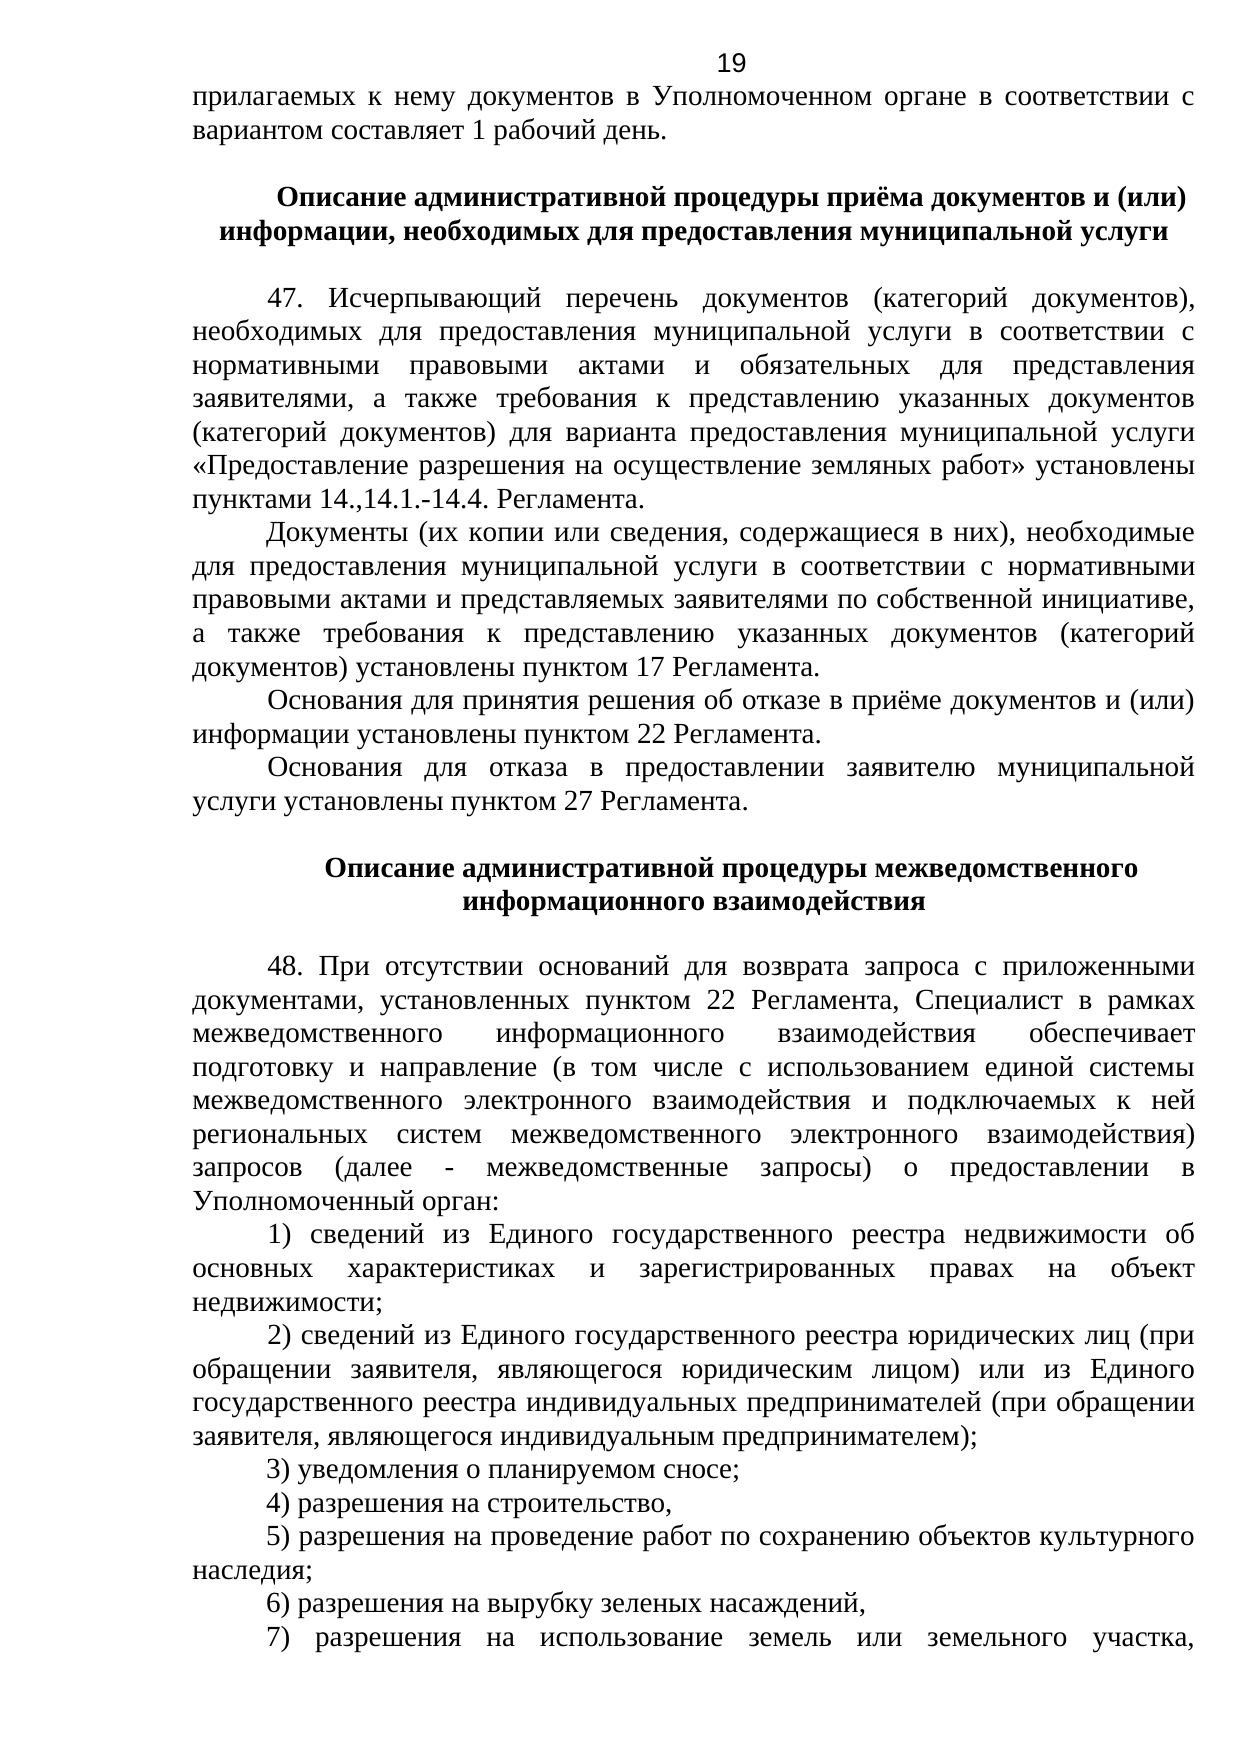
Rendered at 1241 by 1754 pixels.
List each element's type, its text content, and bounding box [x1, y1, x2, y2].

text Описание административной процедуры приёма документов и (или) информации, необходимых для предоставления муниципальной услуги [192, 179, 1196, 246]
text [192, 1619, 1196, 1653]
text 47. Исчерпывающий перечень документов (категорий документов), необходимых для предоставления муниципальной услуги в соответствии с нормативными правовыми актами и обязательных для представления заявителями, а также требования к представлению указанных документов (категорий документов) для варианта предоставления муниципальной услуги «Предоставление разрешения на осуществление земляных работ» установлены пунктами 14.,14.1.-14.4. Регламента. [192, 280, 1196, 514]
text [192, 78, 1196, 146]
text 4) разрешения на строительство, [192, 1485, 1196, 1518]
text 6) разрешения на вырубку зеленых насаждений, [192, 1586, 1196, 1619]
text 5) разрешения на проведение работ по сохранению объектов культурного наследия; [192, 1518, 1196, 1586]
text Документы (их копии или сведения, содержащиеся в них), необходимые для предоставления муниципальной услуги в соответствии с нормативными правовыми актами и представляемых заявителями по собственной инициативе, а также требования к представлению указанных документов (категорий документов) установлены пунктом 17 Регламента. [192, 514, 1196, 682]
text Основания для принятия решения об отказе в приёме документов и (или) информации установлены пунктом 22 Регламента. [192, 682, 1196, 749]
text Описание административной процедуры межведомственного информационного взаимодействия [192, 850, 1196, 917]
text Основания для отказа в предоставлении заявителю муниципальной услуги установлены пунктом 27 Регламента. [192, 749, 1196, 816]
text 2) сведений из Единого государственного реестра юридических лиц (при обращении заявителя, являющегося юридическим лицом) или из Единого государственного реестра индивидуальных предпринимателей (при обращении заявителя, являющегося индивидуальным предпринимателем); [192, 1317, 1196, 1451]
text 3) уведомления о планируемом сносе; [192, 1451, 1196, 1485]
text 48. При отсутствии оснований для возврата запроса с приложенными документами, установленных пунктом 22 Регламента, Специалист в рамках межведомственного информационного взаимодействия обеспечивает подготовку и направление (в том числе с использованием единой системы межведомственного электронного взаимодействия и подключаемых к ней региональных систем межведомственного электронного взаимодействия) запросов (далее - межведомственные запросы) о предоставлении в Уполномоченный орган: [192, 948, 1196, 1217]
text 1) сведений из Единого государственного реестра недвижимости об основных характеристиках и зарегистрированных правах на объект недвижимости; [192, 1217, 1196, 1317]
